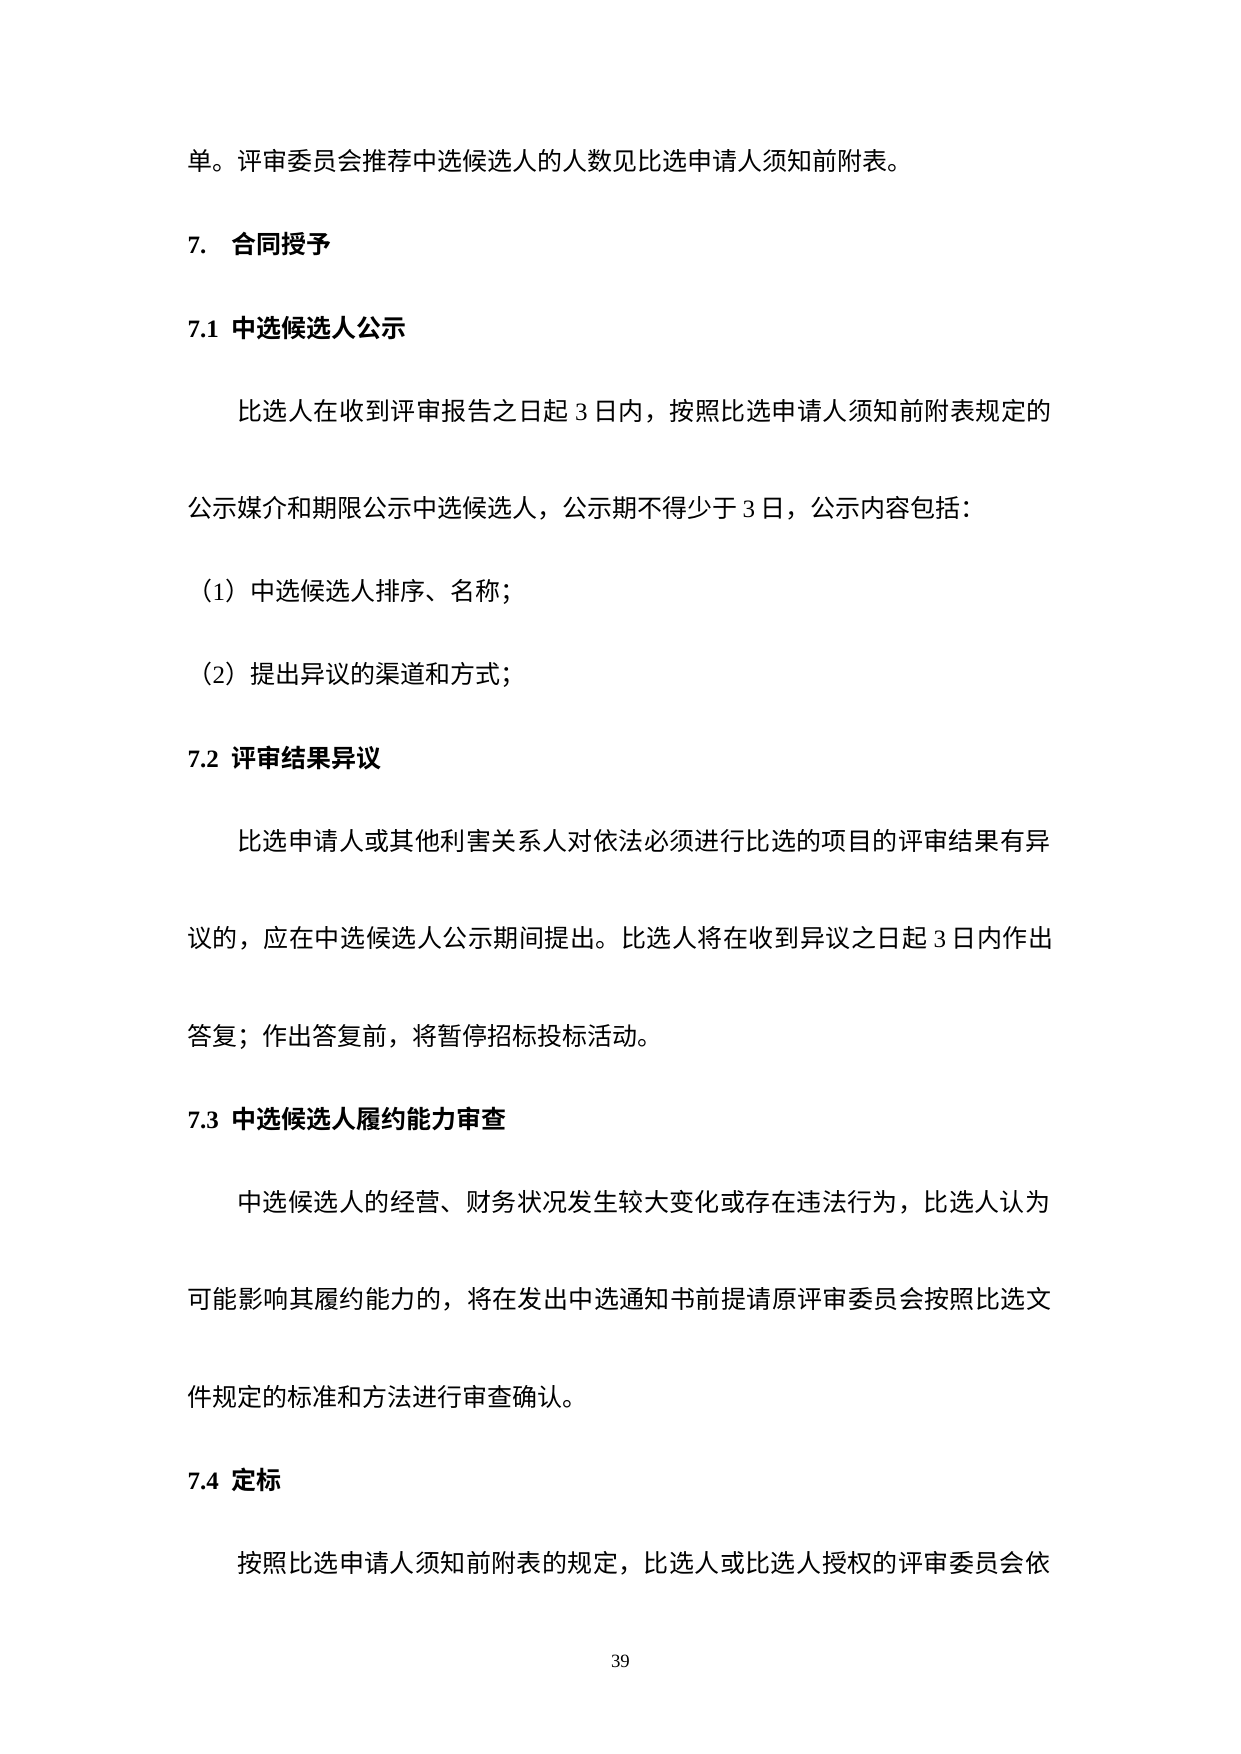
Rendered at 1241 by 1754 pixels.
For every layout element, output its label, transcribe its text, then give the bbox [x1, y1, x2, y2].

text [187, 127, 1053, 192]
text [187, 1529, 1053, 1594]
text 比选人在收到评审报告之日起3日内，按照比选申请人须知前附表规定的公示媒介和期限公示中选候选人，公示期不得少于3日，公示内容包括： [187, 377, 1053, 539]
subtitle 7.1 中选候选人公示 [187, 294, 1053, 359]
text （1）中选候选人排序、名称； [187, 557, 1053, 622]
text 比选申请人或其他利害关系人对依法必须进行比选的项目的评审结果有异议的，应在中选候选人公示期间提出。比选人将在收到异议之日起3日内作出答复；作出答复前，将暂停招标投标活动。 [187, 807, 1053, 1067]
subtitle 7.3 中选候选人履约能力审查 [187, 1085, 1053, 1150]
text 中选候选人的经营、财务状况发生较大变化或存在违法行为，比选人认为可能影响其履约能力的，将在发出中选通知书前提请原评审委员会按照比选文件规定的标准和方法进行审查确认。 [187, 1168, 1053, 1428]
subtitle 7.2 评审结果异议 [187, 724, 1053, 789]
subtitle 7.4 定标 [187, 1446, 1053, 1511]
text （2）提出异议的渠道和方式； [187, 641, 1053, 706]
subtitle 合同授予 [187, 211, 1053, 276]
